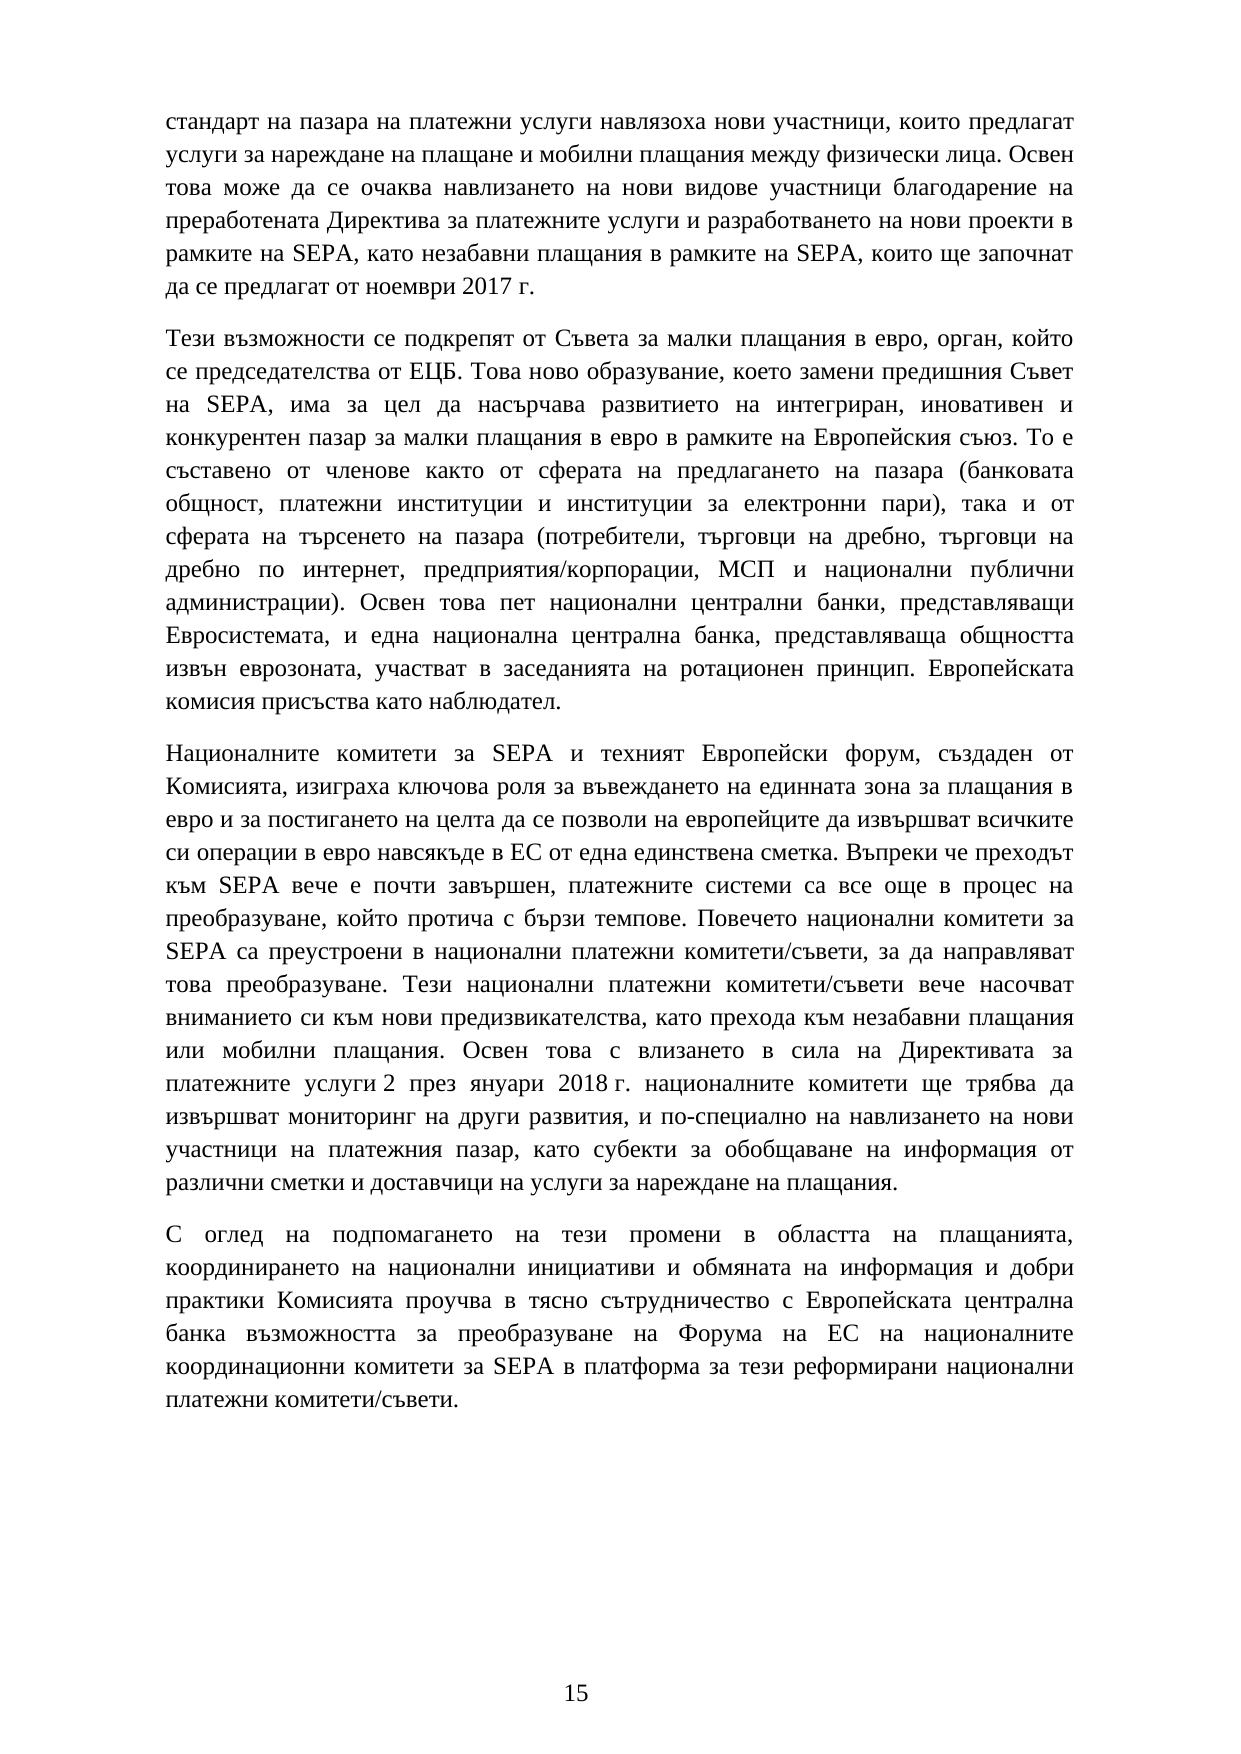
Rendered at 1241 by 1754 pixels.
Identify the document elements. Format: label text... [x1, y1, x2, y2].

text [165, 106, 1075, 300]
text Тези възможности се подкрепят от Съвета за малки плащания в евро, орган, който се председателства от ЕЦБ. Това ново образувание, което замени предишния Съвет на SEPA, има за цел да насърчава развитието на интегриран, иновативен и конкурентен пазар за малки плащания в евро в рамките на Европейския съюз. Tо е съставено от членове както от сферата на предлагането на пазара (банковата общност, платежни институции и институции за електронни пари), така и от сферата на търсенето на пазара (потребители, търговци на дребно, търговци на дребно по интернет, предприятия/корпорации, МСП и национални публични администрации). Освен това пет национални централни банки, представляващи Евросистемата, и една национална централна банка, представляваща общността извън еврозоната, участват в заседанията на ротационен принцип. Европейската комисия присъства като наблюдател. [165, 323, 1075, 715]
text С оглед на подпомагането на тези промени в областта на плащанията, координирането на национални инициативи и обмяната на информация и добри практики Комисията проучва в тясно сътрудничество с Европейската централна банка възможността за преобразуване на Форума на ЕС на националните координационни комитети за SEPA в платформа за тези реформирани национални платежни комитети/съвети. [165, 1219, 1075, 1413]
text Националните комитети за SEPA и техният Европейски форум, създаден от Комисията, изиграха ключова роля за въвеждането на единната зона за плащания в евро и за постигането на целта да се позволи на европейците да извършват всичките си операции в евро навсякъде в ЕС от една единствена сметка. Въпреки че преходът към SEPA вече е почти завършен, платежните системи са все още в процес на преобразуване, който протича с бързи темпове. Повечето национални комитети за SEPA са преустроени в национални платежни комитети/съвети, за да направляват това преобразуване. Тези национални платежни комитети/съвети вече насочват вниманието си към нови предизвикателства, като прехода към незабавни плащания или мобилни плащания. Освен това с влизането в сила на Директивата за платежните услуги 2 през януари 2018 г. националните комитети ще трябва да извършват мониторинг на други развития, и по-специално на навлизането на нови участници на платежния пазар, като субекти за обобщаване на информация от различни сметки и доставчици на услуги за нареждане на плащания. [165, 738, 1075, 1196]
